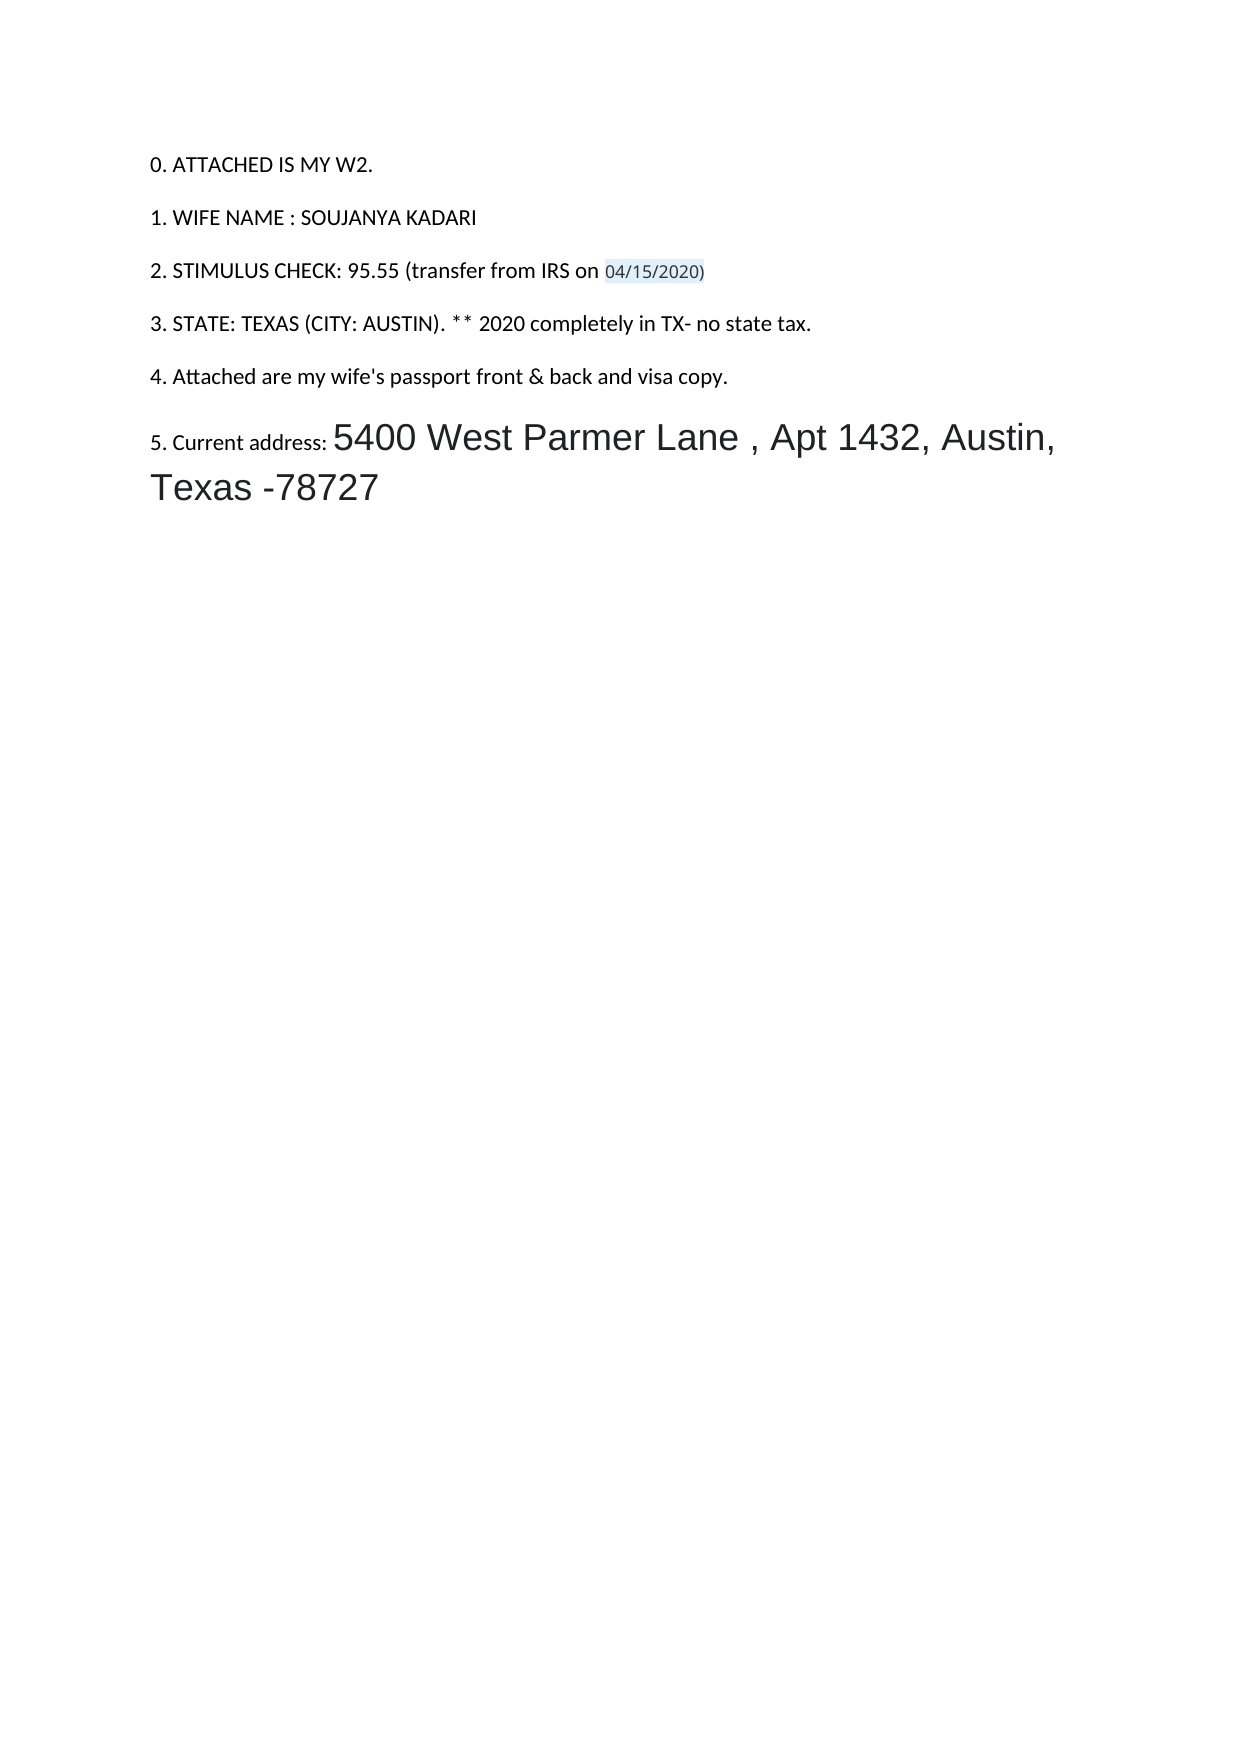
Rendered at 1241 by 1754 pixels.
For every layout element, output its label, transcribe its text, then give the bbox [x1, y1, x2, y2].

text 3. STATE: TEXAS (CITY: AUSTIN). ** 2020 completely in TX- no state tax. [150, 309, 1090, 337]
text 4. Attached are my wife's passport front & back and visa copy. [150, 362, 1090, 390]
text 0. ATTACHED IS MY W2. [150, 150, 1090, 178]
text 1. WIFE NAME : SOUJANYA KADARI [150, 203, 1090, 231]
text 2. STIMULUS CHECK: 95.55 (transfer from IRS on 04/15/2020) [150, 256, 1090, 284]
text 5. Current address: 5400 West Parmer Lane , Apt 1432, Austin, Texas -78727 [150, 415, 1090, 508]
